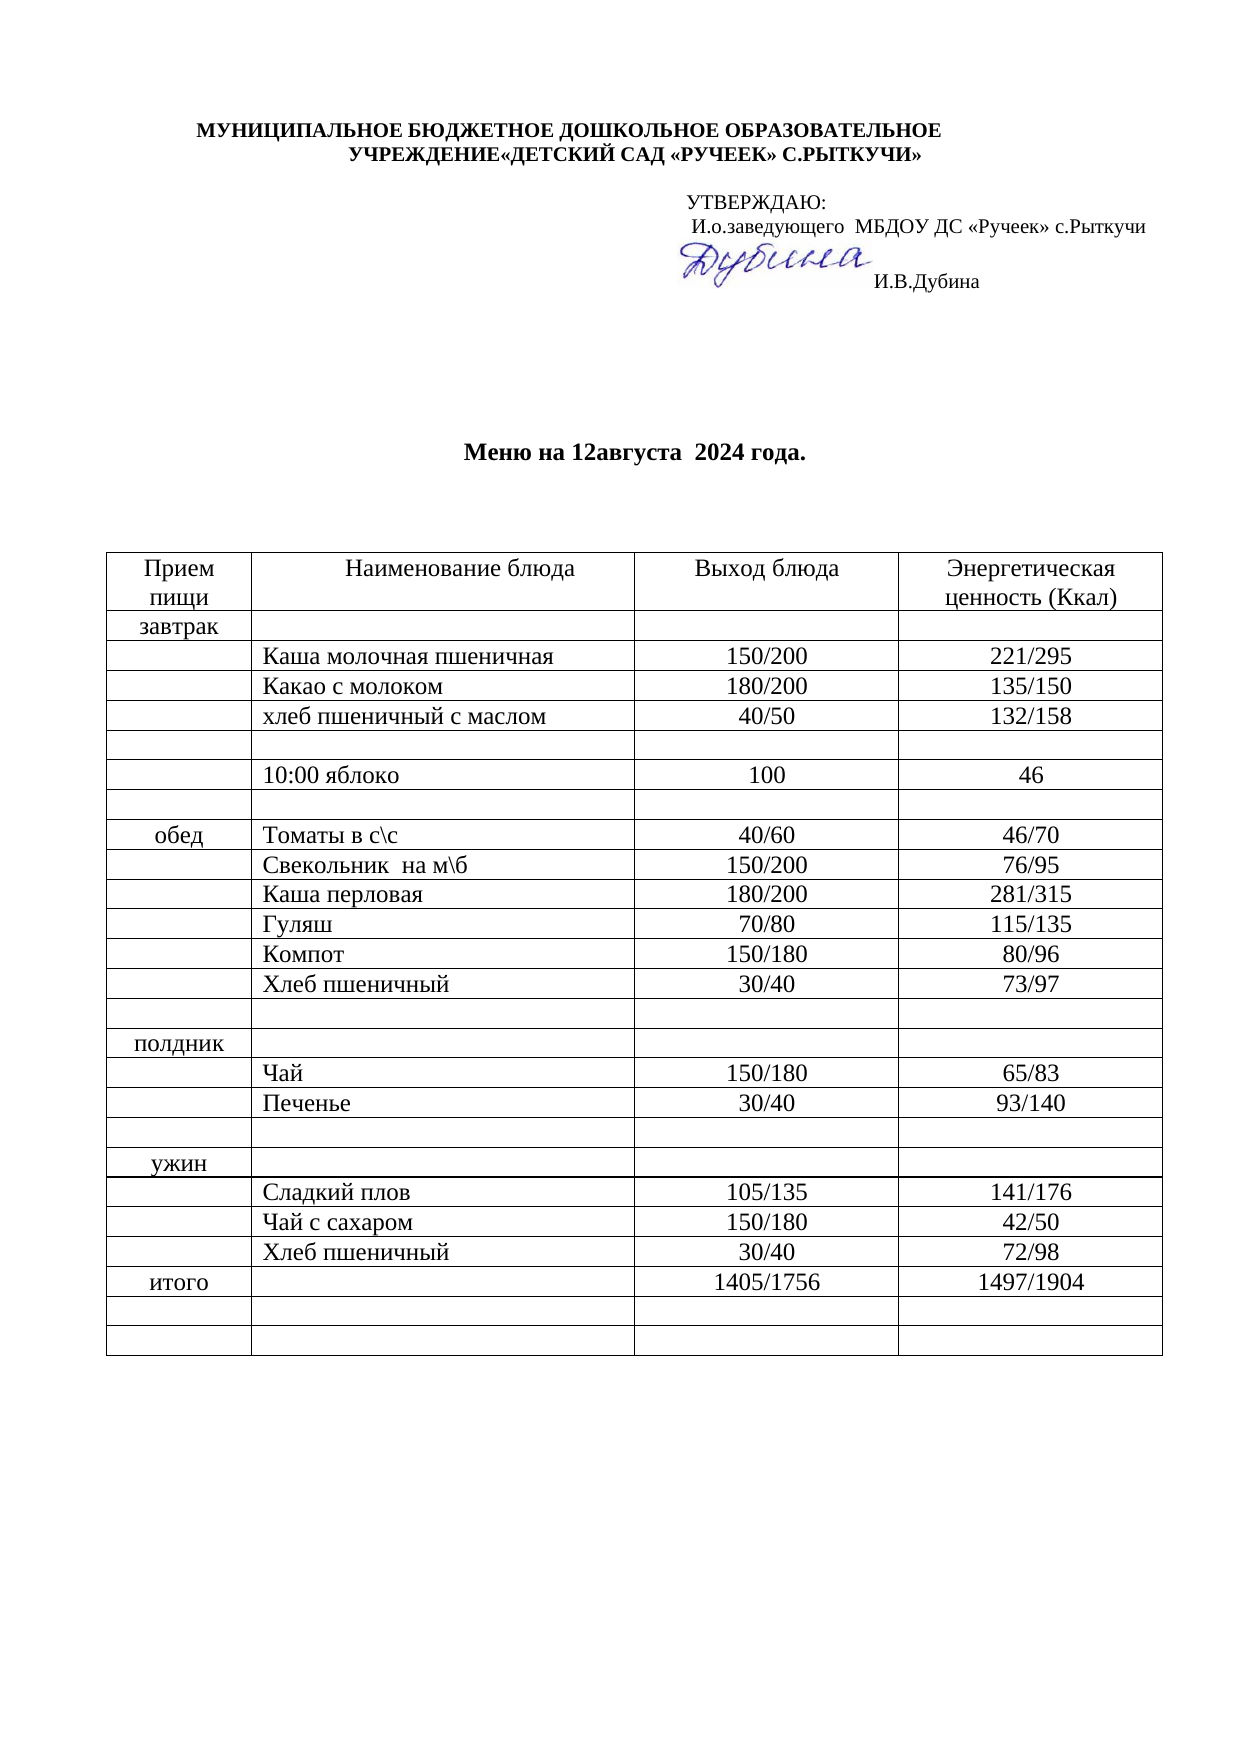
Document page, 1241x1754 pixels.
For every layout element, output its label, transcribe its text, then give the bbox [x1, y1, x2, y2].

table_cell [899, 1148, 1162, 1176]
table_cell [107, 1237, 251, 1266]
table_cell 141/176 [899, 1178, 1162, 1206]
table_cell 40/50 [635, 701, 898, 729]
table_cell 80/96 [899, 939, 1162, 968]
table_cell Сладкий плов [252, 1178, 634, 1206]
table_cell [107, 701, 251, 729]
table_cell 30/40 [635, 969, 898, 998]
table_cell Чай [252, 1058, 634, 1087]
table_cell 70/80 [635, 909, 898, 938]
table_cell ужин [107, 1148, 251, 1176]
table_cell [107, 790, 251, 819]
table_cell Печенье [252, 1088, 634, 1117]
table_header Прием пищи [107, 553, 251, 610]
table_cell [107, 1178, 251, 1206]
table_cell [252, 731, 634, 759]
text И.о.заведующего МБДОУ ДС «Ручеек» с.Рыткучи [118, 214, 1152, 238]
table_cell [107, 1297, 251, 1325]
table_cell 115/135 [899, 909, 1162, 938]
table_cell 281/315 [899, 880, 1162, 908]
text МУНИЦИПАЛЬНОЕ БЮДЖЕТНОЕ ДОШКОЛЬНОЕ ОБРАЗОВАТЕЛЬНОЕ [118, 118, 1152, 142]
table_cell 150/180 [635, 1058, 898, 1087]
table_cell Какао с молоком [252, 671, 634, 700]
table_cell [107, 1118, 251, 1147]
table_cell Хлеб пшеничный [252, 969, 634, 998]
table_cell [107, 641, 251, 670]
table_cell 30/40 [635, 1088, 898, 1117]
table_cell [252, 999, 634, 1027]
table_cell 150/180 [635, 939, 898, 968]
table_cell 105/135 [635, 1178, 898, 1206]
table_cell [107, 1326, 251, 1355]
table_cell [899, 790, 1162, 819]
table_cell [252, 1297, 634, 1325]
table_cell 150/200 [635, 641, 898, 670]
table_cell [107, 880, 251, 908]
table_cell [252, 1148, 634, 1176]
table_header Выход блюда [635, 553, 898, 610]
table_cell 10:00 яблоко [252, 760, 634, 789]
table_cell 46/70 [899, 820, 1162, 849]
table_cell [635, 1118, 898, 1147]
table_cell 30/40 [635, 1237, 898, 1266]
table_cell [107, 671, 251, 700]
table_cell Каша молочная пшеничная [252, 641, 634, 670]
table_cell 100 [635, 760, 898, 789]
table_cell 1497/1904 [899, 1267, 1162, 1296]
table_cell 180/200 [635, 671, 898, 700]
table_cell 72/98 [899, 1237, 1162, 1266]
table_cell [635, 611, 898, 640]
table_cell Чай с сахаром [252, 1207, 634, 1236]
table_cell 65/83 [899, 1058, 1162, 1087]
table_cell [635, 1148, 898, 1176]
table_cell [107, 1088, 251, 1117]
table_cell [252, 1326, 634, 1355]
table_cell [107, 939, 251, 968]
table_cell 42/50 [899, 1207, 1162, 1236]
table_cell завтрак [107, 611, 251, 640]
table_cell 221/295 [899, 641, 1162, 670]
table_cell Томаты в с\с [252, 820, 634, 849]
table_cell [107, 760, 251, 789]
table_cell Каша перловая [252, 880, 634, 908]
table_cell [635, 999, 898, 1027]
table_cell [252, 1029, 634, 1057]
table_cell [107, 731, 251, 759]
table_cell Компот [252, 939, 634, 968]
table_header Наименование блюда [252, 553, 634, 610]
table_cell [107, 969, 251, 998]
table_cell 93/140 [899, 1088, 1162, 1117]
table_header Энергетическая ценность (Ккал) [899, 553, 1162, 610]
table_cell [635, 1326, 898, 1355]
table_cell [899, 611, 1162, 640]
table_cell 150/180 [635, 1207, 898, 1236]
table_cell [899, 1326, 1162, 1355]
table_cell хлеб пшеничный с маслом [252, 701, 634, 729]
text УЧРЕЖДЕНИЕ«ДЕТСКИЙ САД «РУЧЕЕК» С.РЫТКУЧИ» [118, 142, 1152, 166]
table_cell [899, 1297, 1162, 1325]
table_cell обед [107, 820, 251, 849]
table_cell 135/150 [899, 671, 1162, 700]
table_cell 150/200 [635, 850, 898, 878]
table_cell [252, 790, 634, 819]
table_cell [635, 790, 898, 819]
table_cell [107, 1058, 251, 1087]
table_cell 1405/1756 [635, 1267, 898, 1296]
table_cell [107, 909, 251, 938]
table_cell [899, 1029, 1162, 1057]
table_cell [107, 1207, 251, 1236]
table_cell [107, 850, 251, 878]
table_cell [635, 731, 898, 759]
table_cell Свекольник на м\б [252, 850, 634, 878]
table_cell [899, 731, 1162, 759]
text УТВЕРЖДАЮ: [118, 190, 1152, 214]
table_cell [635, 1029, 898, 1057]
text Меню на 12августа 2024 года. [118, 437, 1152, 466]
table_cell 40/60 [635, 820, 898, 849]
table_cell 76/95 [899, 850, 1162, 878]
table_cell [252, 1118, 634, 1147]
table_cell полдник [107, 1029, 251, 1057]
table_cell [899, 999, 1162, 1027]
table_cell [107, 999, 251, 1027]
table_cell 73/97 [899, 969, 1162, 998]
table_cell Хлеб пшеничный [252, 1237, 634, 1266]
table_cell [252, 1267, 634, 1296]
table_cell 46 [899, 760, 1162, 789]
table_cell [899, 1118, 1162, 1147]
table_cell 180/200 [635, 880, 898, 908]
table_cell [252, 611, 634, 640]
table_cell [635, 1297, 898, 1325]
table_cell Гуляш [252, 909, 634, 938]
table_cell 132/158 [899, 701, 1162, 729]
text И.В.Дубина [118, 238, 1152, 293]
picture [676, 238, 874, 289]
table_cell итого [107, 1267, 251, 1296]
